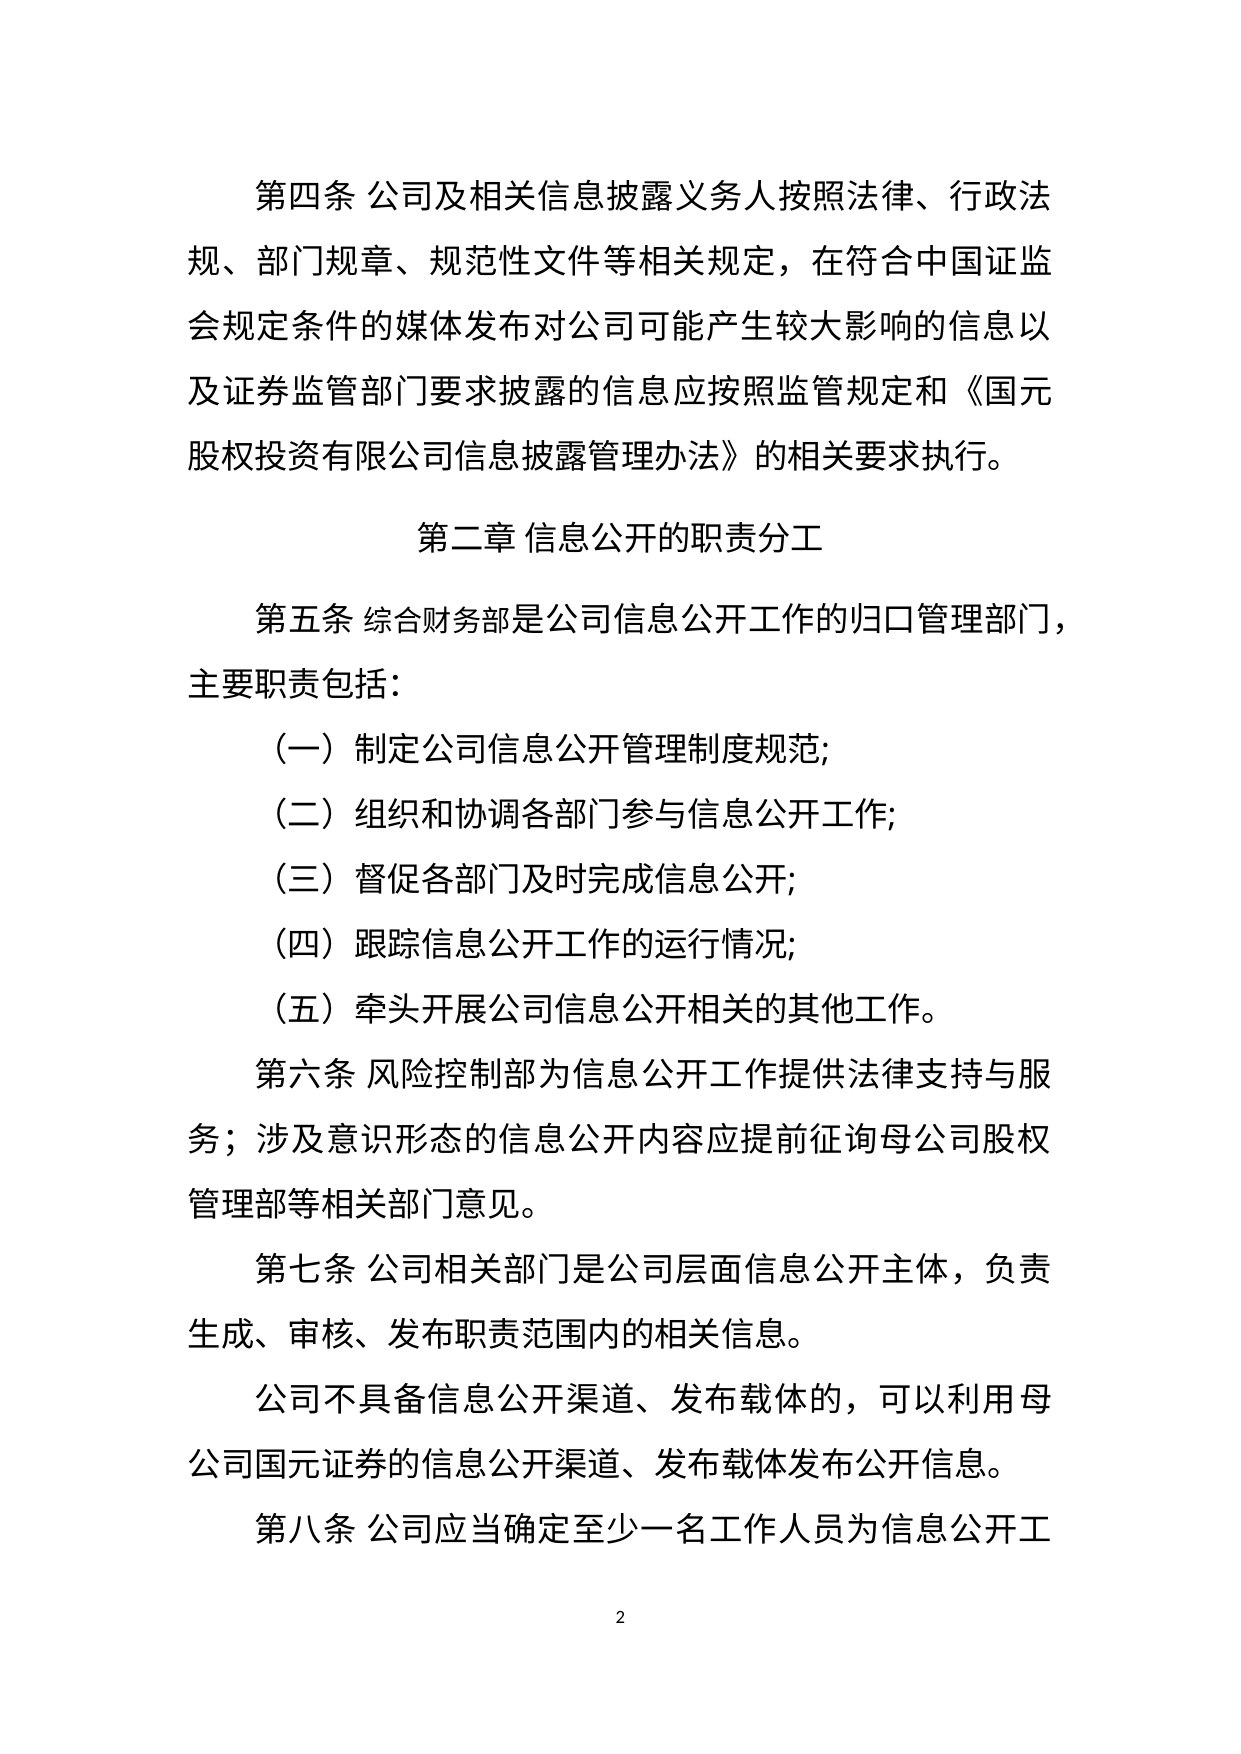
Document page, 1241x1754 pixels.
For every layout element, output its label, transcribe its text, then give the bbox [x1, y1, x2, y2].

text 第六条 风险控制部为信息公开工作提供法律支持与服务；涉及意识形态的信息公开内容应提前征询母公司股权管理部等相关部门意见。 [187, 1040, 1053, 1235]
text 第二章 信息公开的职责分工 [187, 503, 1053, 568]
text （二）组织和协调各部门参与信息公开工作; [187, 780, 1053, 845]
text （一）制定公司信息公开管理制度规范; [187, 715, 1053, 780]
text 公司不具备信息公开渠道、发布载体的，可以利用母公司国元证券的信息公开渠道、发布载体发布公开信息。 [187, 1365, 1053, 1495]
text （三）督促各部门及时完成信息公开; [187, 845, 1053, 910]
text 第七条 公司相关部门是公司层面信息公开主体，负责生成、审核、发布职责范围内的相关信息。 [187, 1235, 1053, 1365]
text （四）跟踪信息公开工作的运行情况; [187, 910, 1053, 975]
text 第五条 综合财务部是公司信息公开工作的归口管理部门，主要职责包括： [187, 585, 1053, 715]
text （五）牵头开展公司信息公开相关的其他工作。 [187, 975, 1053, 1040]
text 第四条 公司及相关信息披露义务人按照法律、行政法规、部门规章、规范性文件等相关规定，在符合中国证监会规定条件的媒体发布对公司可能产生较大影响的信息以及证券监管部门要求披露的信息应按照监管规定和《国元股权投资有限公司信息披露管理办法》的相关要求执行。 [187, 162, 1053, 487]
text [187, 1495, 1053, 1560]
